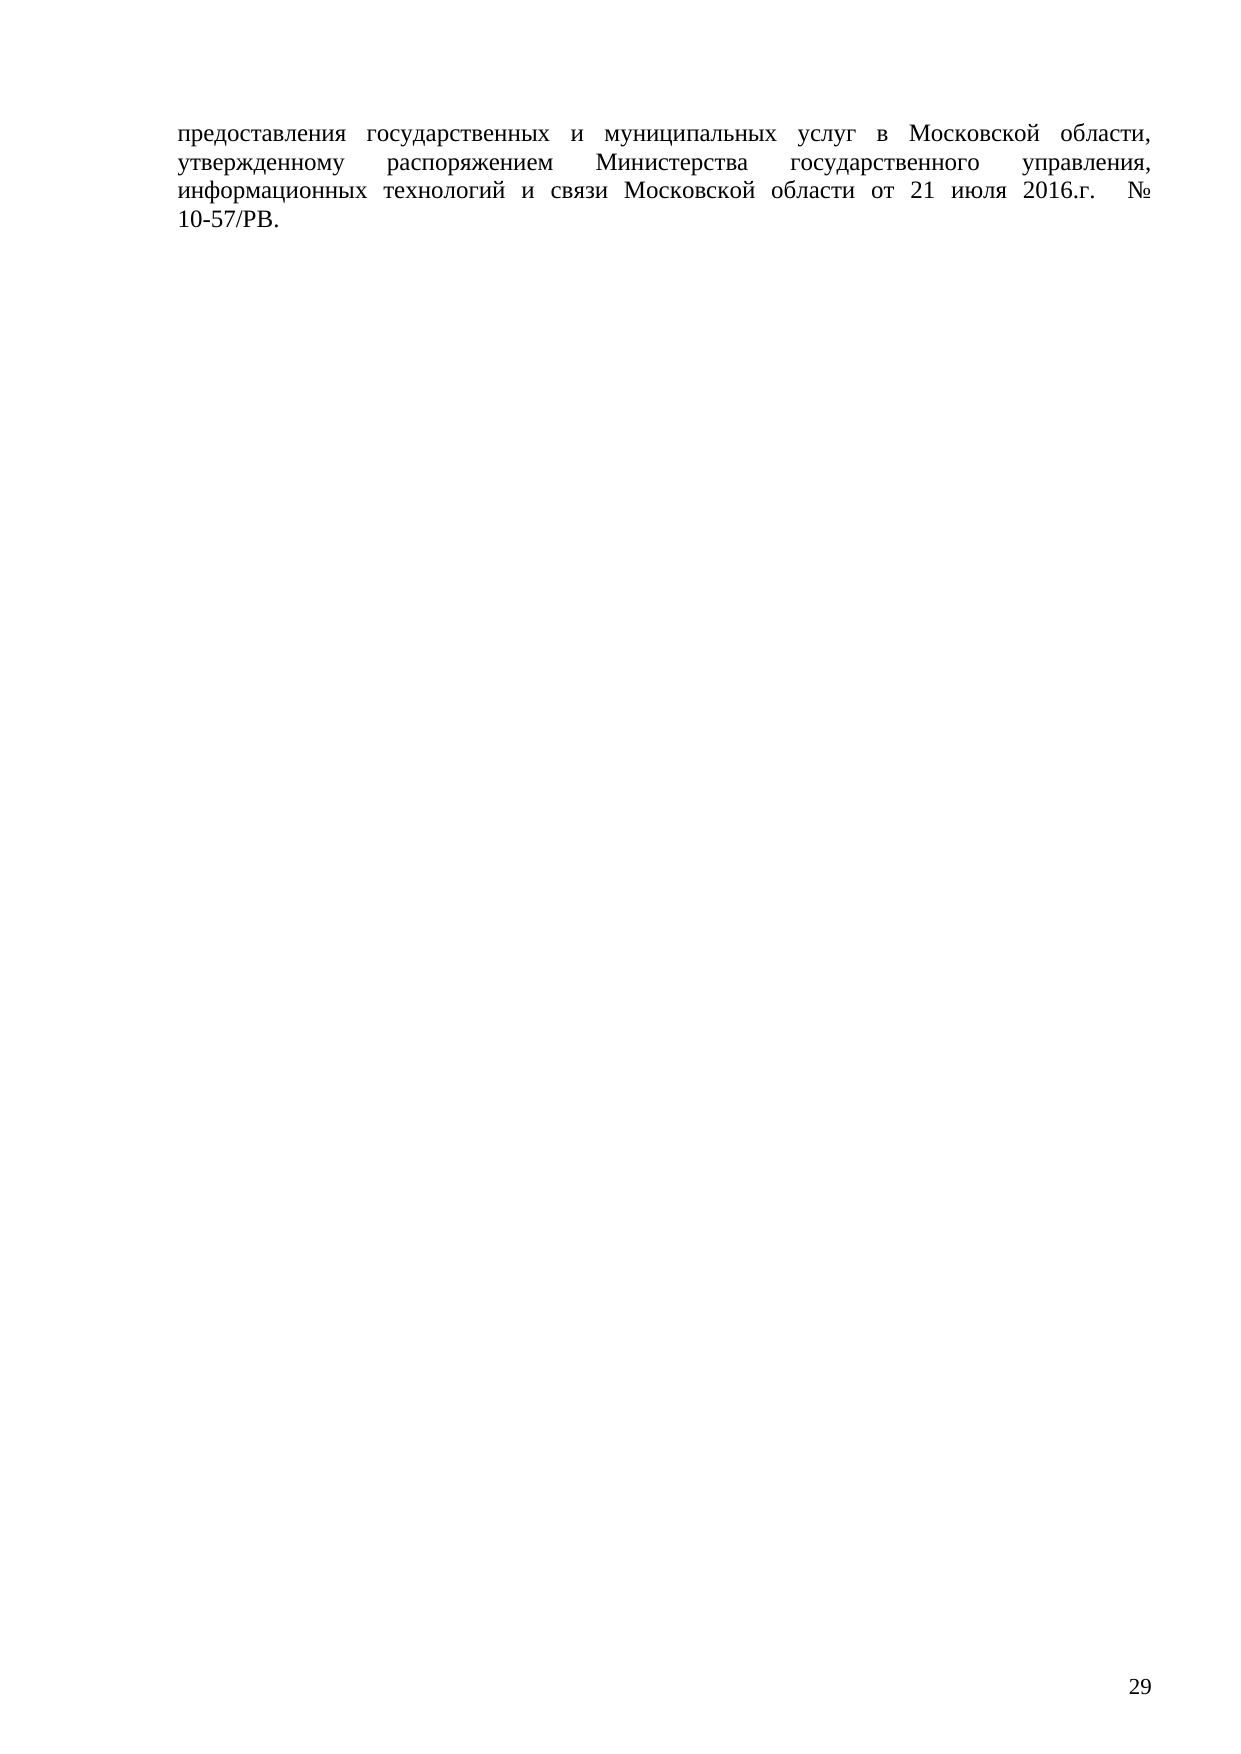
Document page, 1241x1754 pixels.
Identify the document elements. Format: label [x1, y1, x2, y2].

list [177, 118, 1152, 233]
